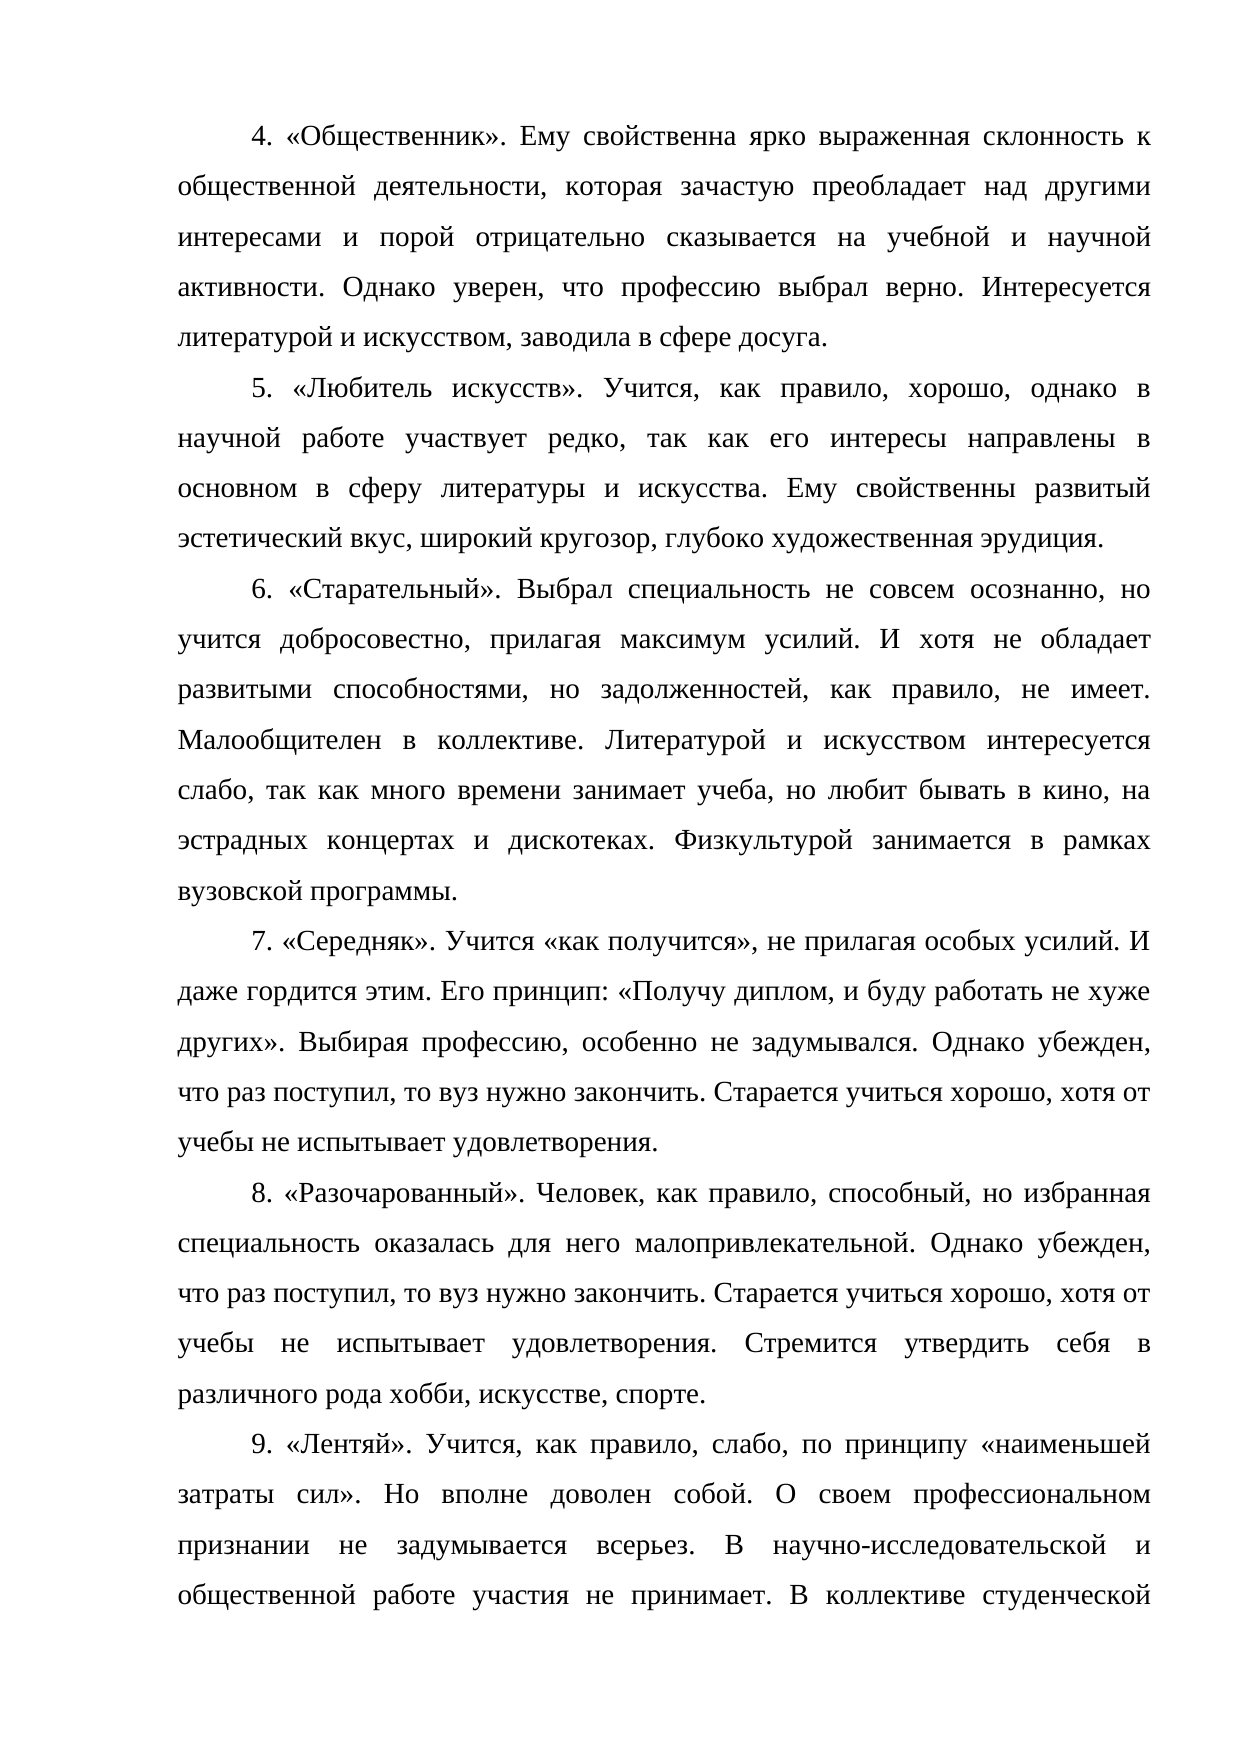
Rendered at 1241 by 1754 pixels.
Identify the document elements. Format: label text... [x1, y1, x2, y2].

text 4. «Общественник». Ему свойственна ярко выраженная склонность к общественной деятельности, которая зачастую преобладает над другими интересами и порой отрицательно сказывается на учебной и научной активности. Однако уверен, что профессию выбрал верно. Интересуется литературой и искусством, заводила в сфере досуга. [177, 118, 1152, 353]
text 8. «Разочарованный». Человек, как правило, способный, но избранная специальность оказалась для него малопривлекательной. Однако убежден, что раз поступил, то вуз нужно закончить. Старается учиться хорошо, хотя от учебы не испытывает удовлетворения. Стремится утвердить себя в различного рода хобби, искусстве, спорте. [177, 1175, 1152, 1409]
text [177, 1426, 1152, 1611]
text 7. «Середняк». Учится «как получится», не прилагая особых усилий. И даже гордится этим. Его принцип: «Получу диплом, и буду работать не хуже других». Выбирая профессию, особенно не задумывался. Однако убежден, что раз поступил, то вуз нужно закончить. Старается учиться хорошо, хотя от учебы не испытывает удовлетворения. [177, 923, 1152, 1158]
text 6. «Старательный». Выбрал специальность не совсем осознанно, но учится добросовестно, прилагая максимум усилий. И хотя не обладает развитыми способностями, но задолженностей, как правило, не имеет. Малообщителен в коллективе. Литературой и искусством интересуется слабо, так как много времени занимает учеба, но любит бывать в кино, на эстрадных концертах и дискотеках. Физкультурой занимается в рамках вузовской программы. [177, 571, 1152, 906]
text 5. «Любитель искусств». Учится, как правило, хорошо, однако в научной работе участвует редко, так как его интересы направлены в основном в сферу литературы и искусства. Ему свойственны развитый эстетический вкус, широкий кругозор, глубоко художественная эрудиция. [177, 370, 1152, 554]
